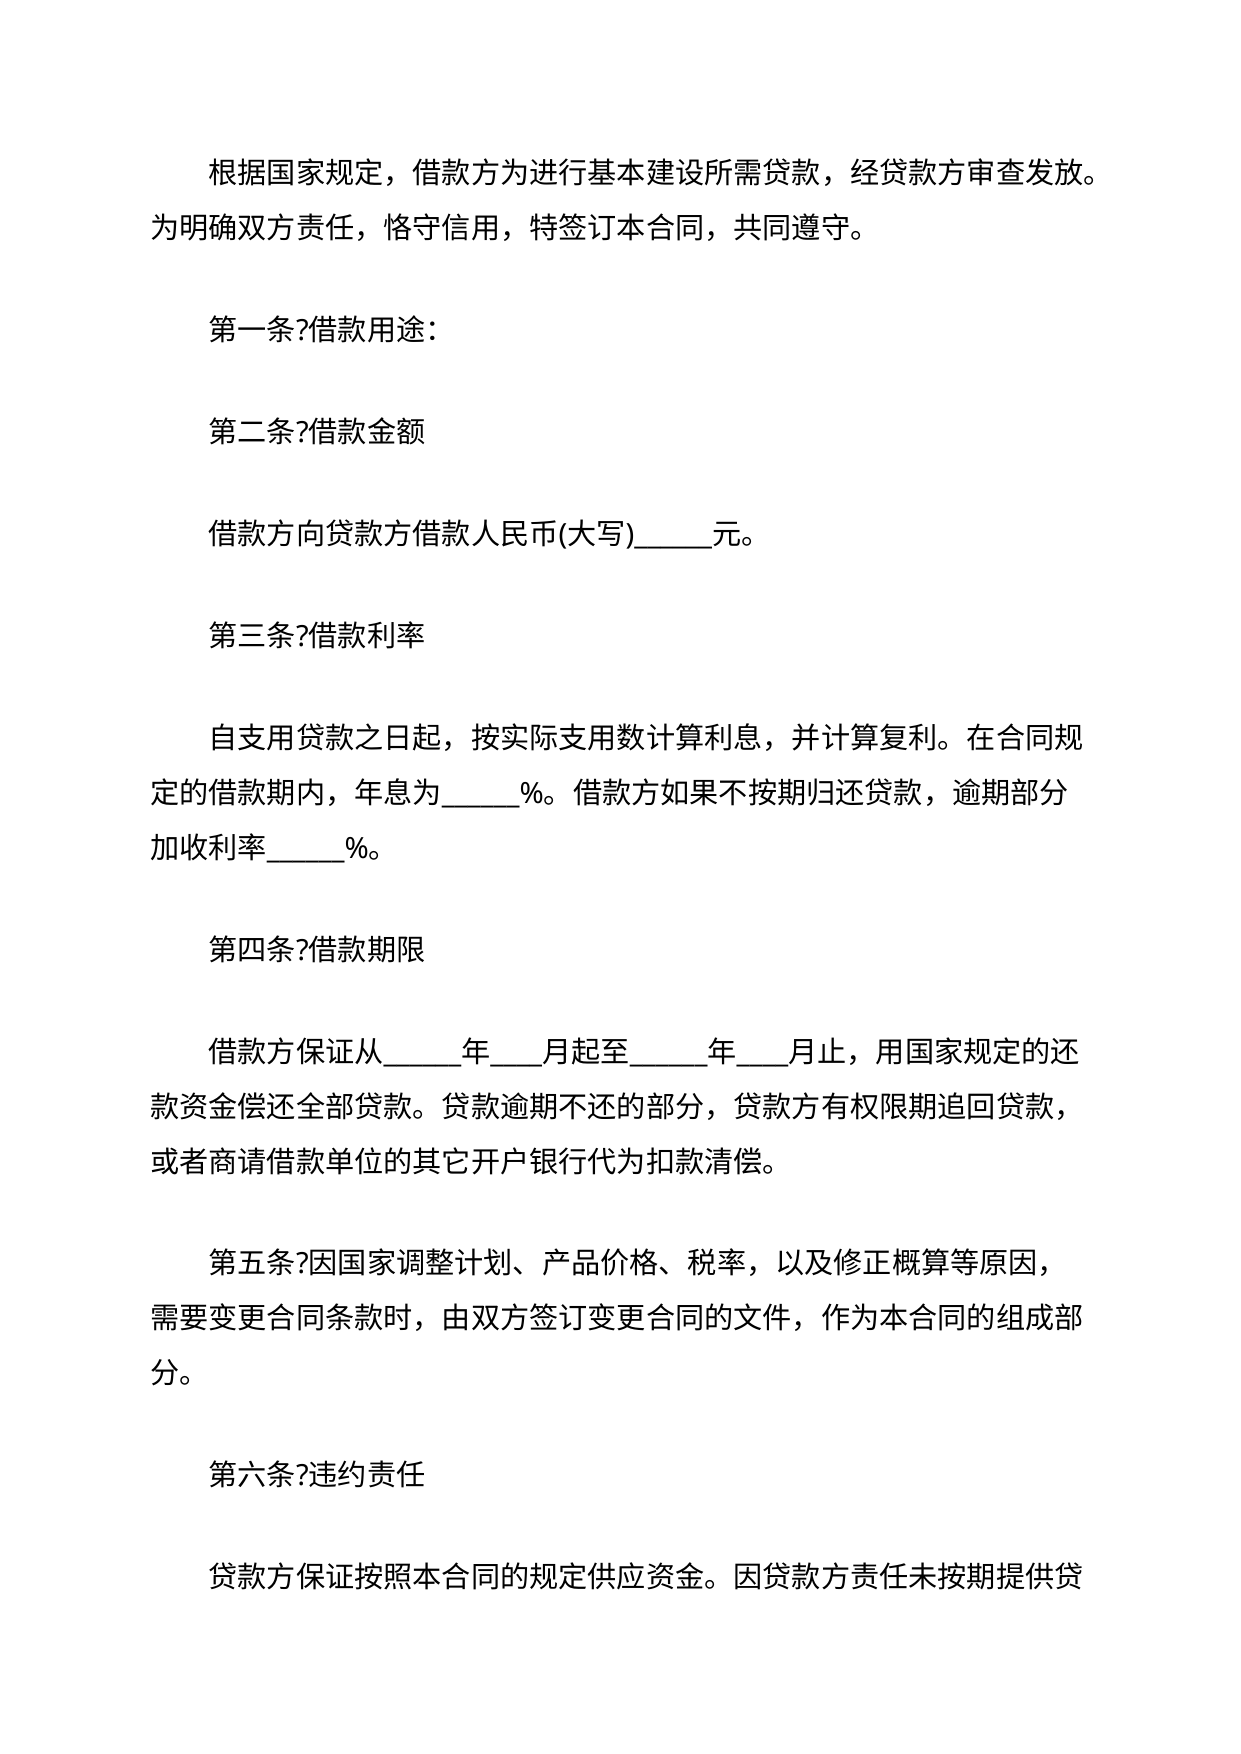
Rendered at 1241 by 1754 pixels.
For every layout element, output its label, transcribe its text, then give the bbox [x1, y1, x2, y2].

text 第一条?借款用途： [150, 307, 1090, 349]
text 第四条?借款期限 [150, 926, 1090, 969]
text 第六条?违约责任 [150, 1452, 1090, 1494]
text 借款方向贷款方借款人民币(大写)______元。 [150, 511, 1090, 553]
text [150, 1554, 1090, 1596]
text 第五条?因国家调整计划、产品价格、税率，以及修正概算等原因，需要变更合同条款时，由双方签订变更合同的文件，作为本合同的组成部分。 [150, 1240, 1090, 1392]
text 第三条?借款利率 [150, 613, 1090, 655]
text 借款方保证从______年____月起至______年____月止，用国家规定的还款资金偿还全部贷款。贷款逾期不还的部分，贷款方有权限期追回贷款，或者商请借款单位的其它开户银行代为扣款清偿。 [150, 1028, 1090, 1181]
text 第二条?借款金额 [150, 409, 1090, 451]
text 根据国家规定，借款方为进行基本建设所需贷款，经贷款方审查发放。为明确双方责任，恪守信用，特签订本合同，共同遵守。 [150, 150, 1090, 247]
text 自支用贷款之日起，按实际支用数计算利息，并计算复利。在合同规定的借款期内，年息为______%。借款方如果不按期归还贷款，逾期部分加收利率______%。 [150, 714, 1090, 867]
